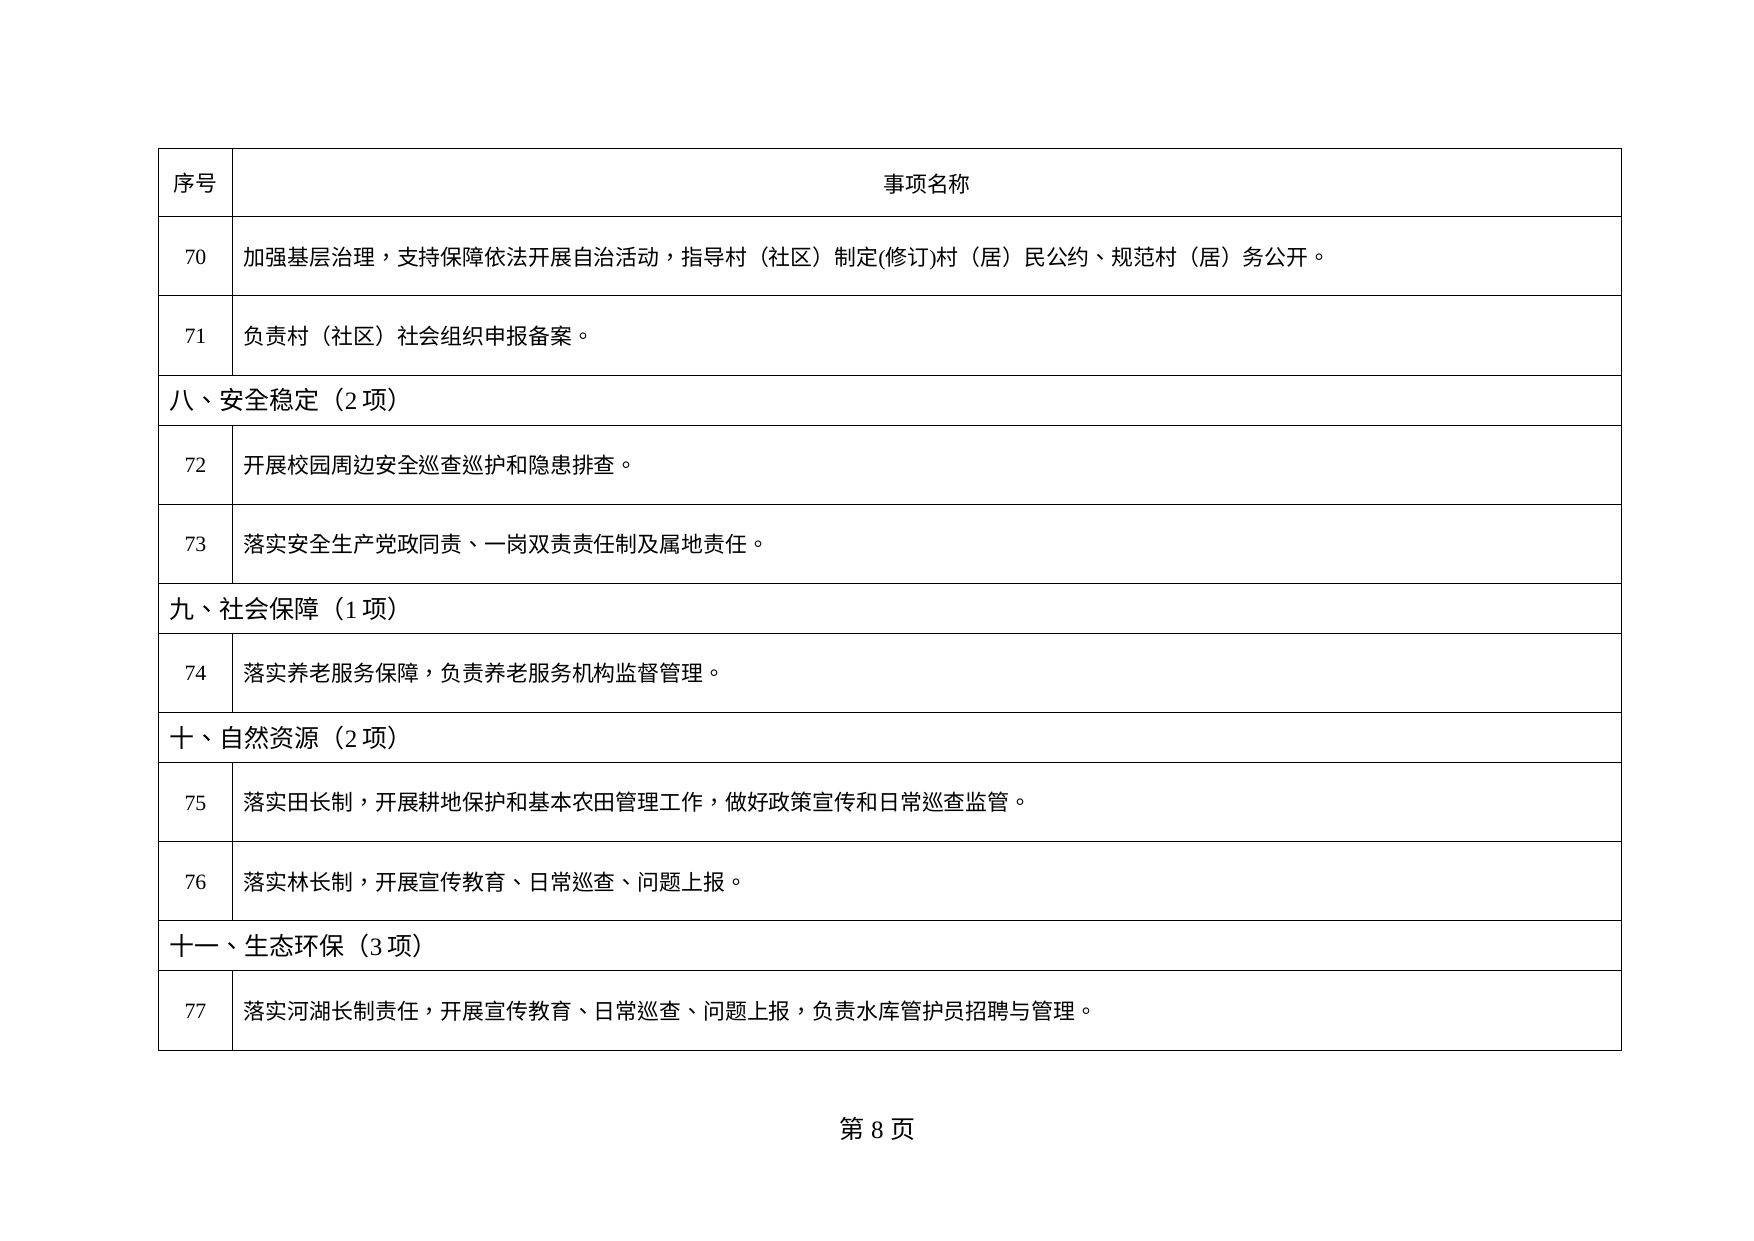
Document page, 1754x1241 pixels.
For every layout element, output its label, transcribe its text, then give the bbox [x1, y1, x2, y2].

table_cell 十、自然资源（2项） [159, 713, 1621, 762]
table_header 序号 [159, 149, 232, 216]
table_cell 十一、生态环保（3项） [159, 921, 1621, 970]
table_cell 73 [159, 505, 232, 583]
table_cell 加强基层治理，支持保障依法开展自治活动，指导村（社区）制定(修订)村（居）民公约、规范村（居）务公开。 [233, 217, 1621, 295]
table_header 事项名称 [233, 149, 1621, 216]
table_cell 70 [159, 217, 232, 295]
table_cell 77 [159, 971, 232, 1049]
table_cell 75 [159, 763, 232, 841]
table_cell 74 [159, 634, 232, 712]
table_cell 落实安全生产党政同责、一岗双责责任制及属地责任。 [233, 505, 1621, 583]
table_cell 落实养老服务保障，负责养老服务机构监督管理。 [233, 634, 1621, 712]
table_cell 负责村（社区）社会组织申报备案。 [233, 296, 1621, 374]
table_cell 九、社会保障（1项） [159, 584, 1621, 633]
table_cell 落实田长制，开展耕地保护和基本农田管理工作，做好政策宣传和日常巡查监管。 [233, 763, 1621, 841]
table_cell 76 [159, 842, 232, 920]
table_cell 71 [159, 296, 232, 374]
table_cell 落实河湖长制责任，开展宣传教育、日常巡查、问题上报，负责水库管护员招聘与管理。 [233, 971, 1621, 1049]
table_cell 八、安全稳定（2项） [159, 376, 1621, 424]
table_cell 72 [159, 426, 232, 504]
table_cell 开展校园周边安全巡查巡护和隐患排查。 [233, 426, 1621, 504]
table_cell 落实林长制，开展宣传教育、日常巡查、问题上报。 [233, 842, 1621, 920]
